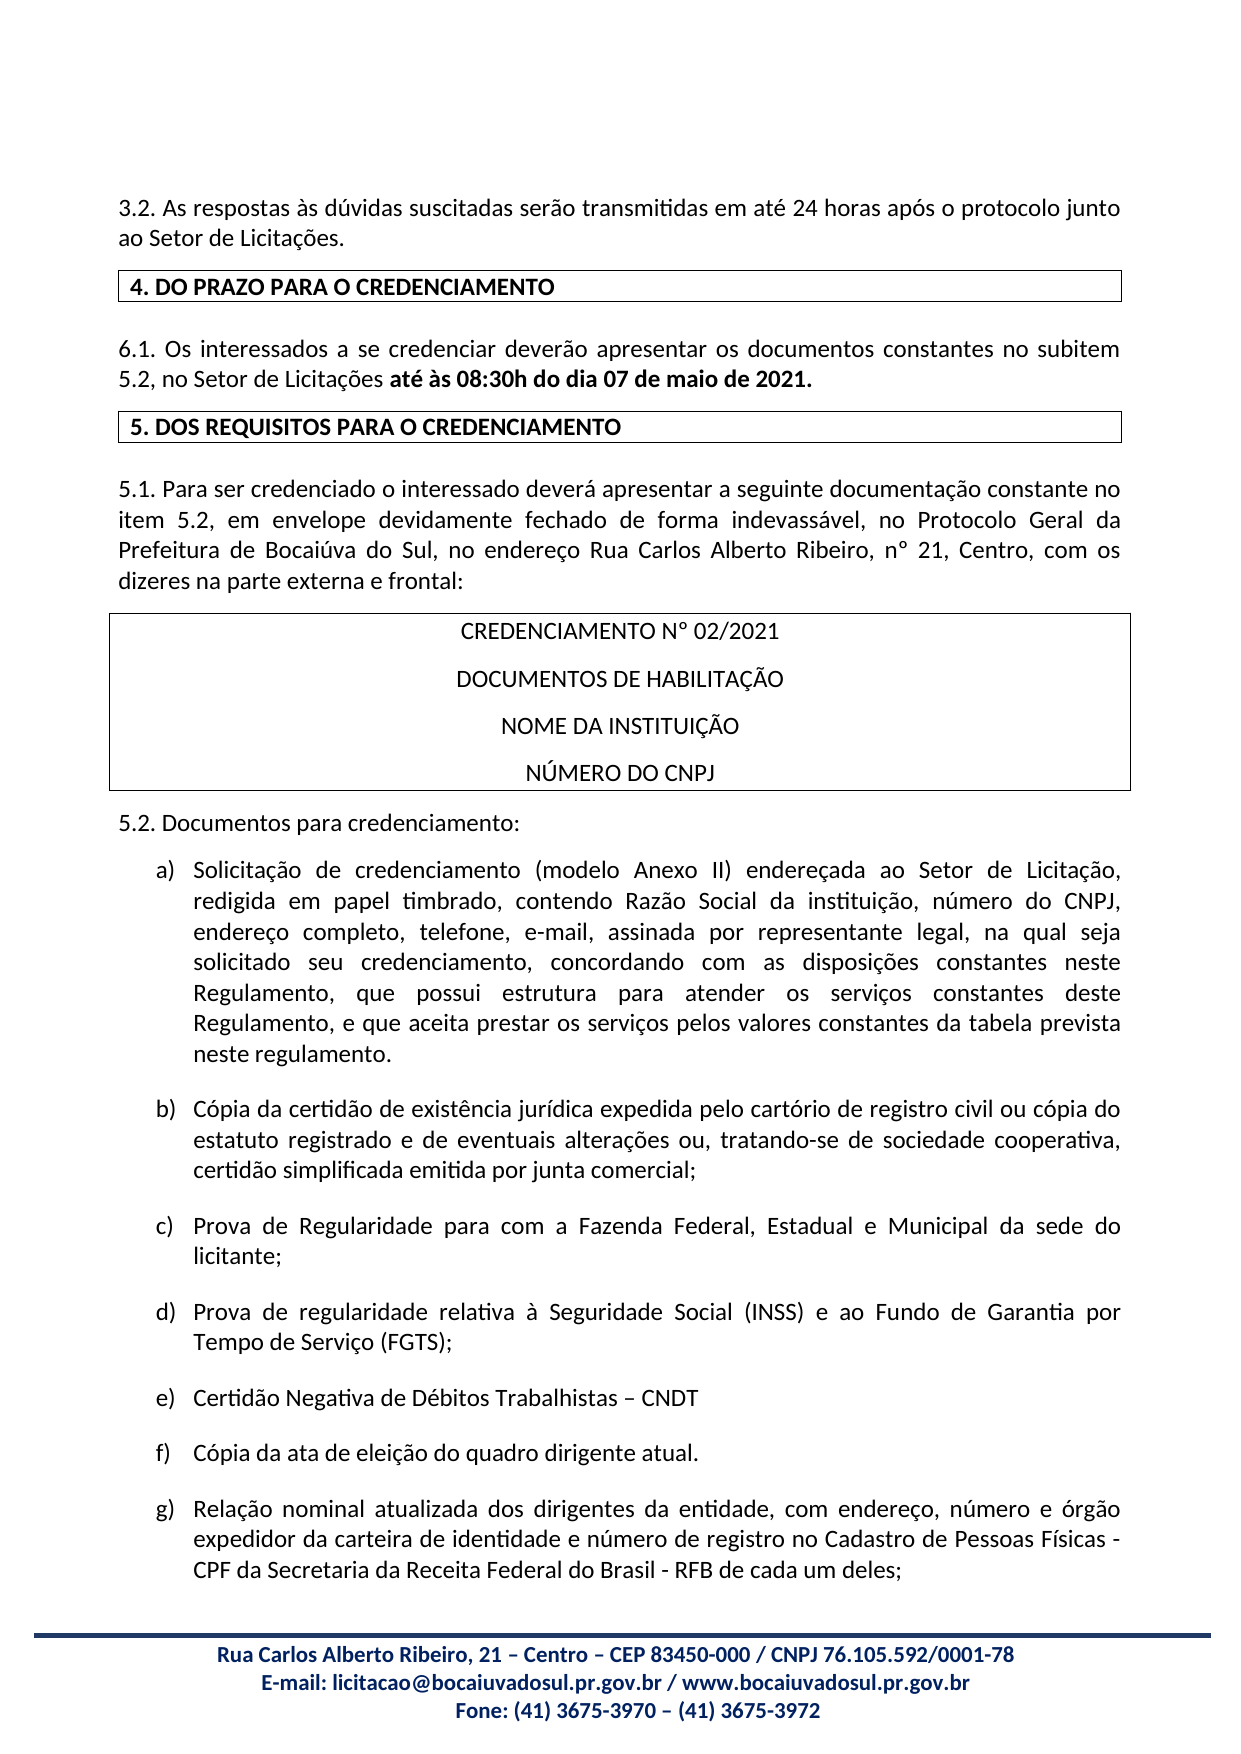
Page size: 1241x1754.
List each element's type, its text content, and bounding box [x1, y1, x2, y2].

text 5.1. Para ser credenciado o interessado deverá apresentar a seguinte documentação constante no item 5.2, em envelope devidamente fechado de forma indevassável, no Protocolo Geral da Prefeitura de Bocaiúva do Sul, no endereço Rua Carlos Alberto Ribeiro, nº 21, Centro, com os dizeres na parte externa e frontal: [118, 474, 1122, 596]
table_header 5. DOS REQUISITOS PARA O CREDENCIAMENTO [119, 412, 1121, 442]
list Prova de Regularidade para com a Fazenda Federal, Estadual e Municipal da sede do licitante; [156, 1210, 1122, 1271]
text DOCUMENTOS DE HABILITAÇÃO [110, 659, 1130, 693]
text 3.2. As respostas às dúvidas suscitadas serão transmitidas em até 24 horas após o protocolo junto ao Setor de Licitações. [118, 192, 1122, 253]
text 5.2. Documentos para credenciamento: [118, 807, 1122, 838]
table_header 4. DO PRAZO PARA O CREDENCIAMENTO [119, 271, 1121, 301]
text CREDENCIAMENTO Nº 02/2021 [110, 614, 1130, 646]
text NÚMERO DO CNPJ [110, 754, 1130, 790]
text 6.1. Os interessados a se credenciar deverão apresentar os documentos constantes no subitem 5.2, no Setor de Licitações até às 08:30h do dia 07 de maio de 2021. [118, 333, 1122, 394]
list Solicitação de credenciamento (modelo Anexo II) endereçada ao Setor de Licitação, redigida em papel timbrado, contendo Razão Social da instituição, número do CNPJ, endereço completo, telefone, e-mail, assinada por representante legal, na qual seja solicitado seu credenciamento, concordando com as disposições constantes neste Regulamento, que possui estrutura para atender os serviços constantes deste Regulamento, e que aceita prestar os serviços pelos valores constantes da tabela prevista neste regulamento. [156, 854, 1122, 1068]
list Relação nominal atualizada dos dirigentes da entidade, com endereço, número e órgão expedidor da carteira de identidade e número de registro no Cadastro de Pessoas Físicas - CPF da Secretaria da Receita Federal do Brasil - RFB de cada um deles; [156, 1493, 1122, 1584]
list Cópia da ata de eleição do quadro dirigente atual. [156, 1437, 1122, 1468]
text NOME DA INSTITUIÇÃO [110, 707, 1130, 740]
list Prova de regularidade relativa à Seguridade Social (INSS) e ao Fundo de Garantia por Tempo de Serviço (FGTS); [156, 1296, 1122, 1357]
list Cópia da certidão de existência jurídica expedida pelo cartório de registro civil ou cópia do estatuto registrado e de eventuais alterações ou, tratando-se de sociedade cooperativa, certidão simplificada emitida por junta comercial; [156, 1093, 1122, 1185]
list Certidão Negativa de Débitos Trabalhistas – CNDT [156, 1382, 1122, 1412]
